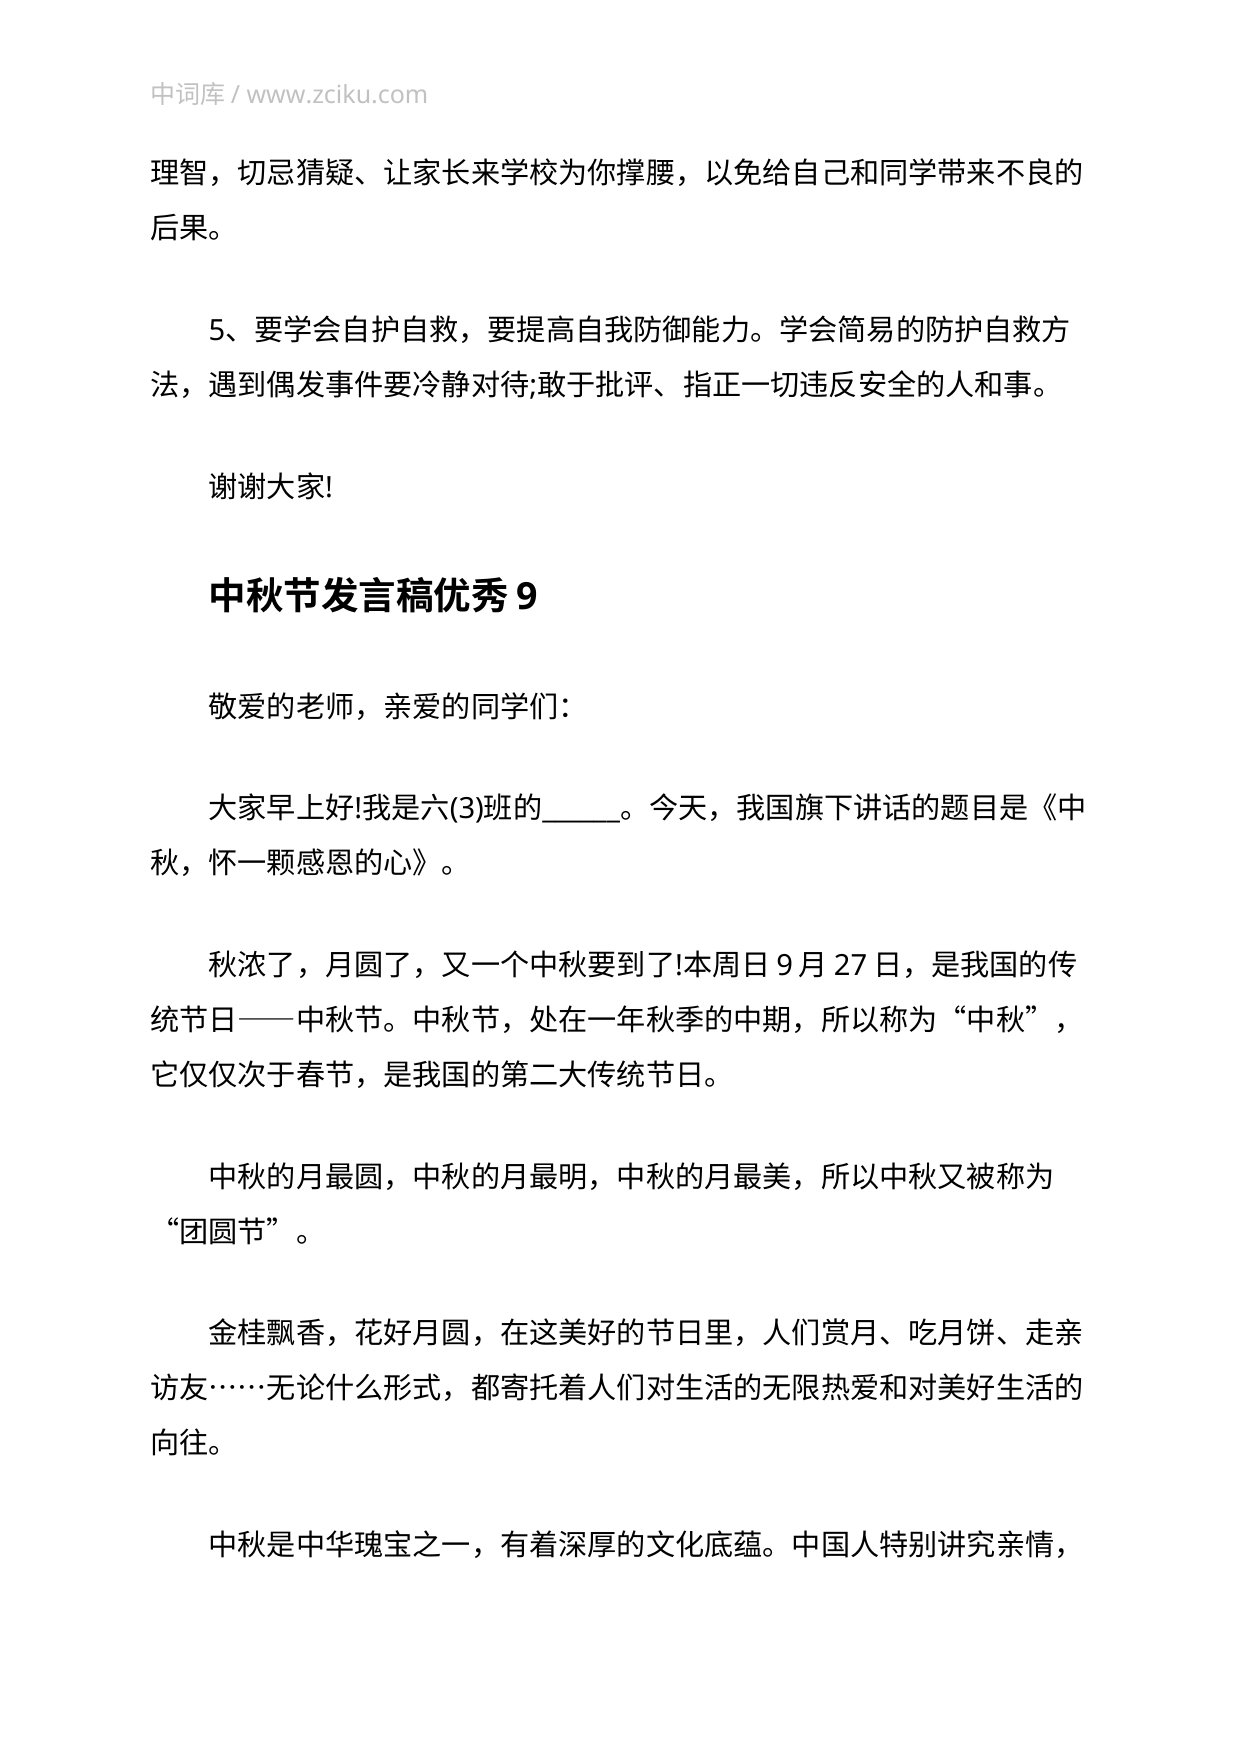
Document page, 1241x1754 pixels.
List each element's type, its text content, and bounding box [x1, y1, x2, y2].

text 谢谢大家! [150, 464, 1090, 506]
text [150, 150, 1090, 247]
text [150, 1522, 1090, 1564]
text 大家早上好!我是六(3)班的______。今天，我国旗下讲话的题目是《中秋，怀一颗感恩的心》。 [150, 785, 1090, 882]
text 5、要学会自护自救，要提高自我防御能力。学会简易的防护自救方法，遇到偶发事件要冷静对待;敢于批评、指正一切违反安全的人和事。 [150, 307, 1090, 404]
text 中秋的月最圆，中秋的月最明，中秋的月最美，所以中秋又被称为“团圆节”。 [150, 1153, 1090, 1251]
text 敬爱的老师，亲爱的同学们： [150, 683, 1090, 726]
text 中秋节发言稿优秀9 [150, 566, 1090, 620]
text 秋浓了，月圆了，又一个中秋要到了!本周日9月27日，是我国的传统节日——中秋节。中秋节，处在一年秋季的中期，所以称为“中秋”，它仅仅次于春节，是我国的第二大传统节日。 [150, 942, 1090, 1094]
text 金桂飘香，花好月圆，在这美好的节日里，人们赏月、吃月饼、走亲访友……无论什么形式，都寄托着人们对生活的无限热爱和对美好生活的向往。 [150, 1310, 1090, 1462]
